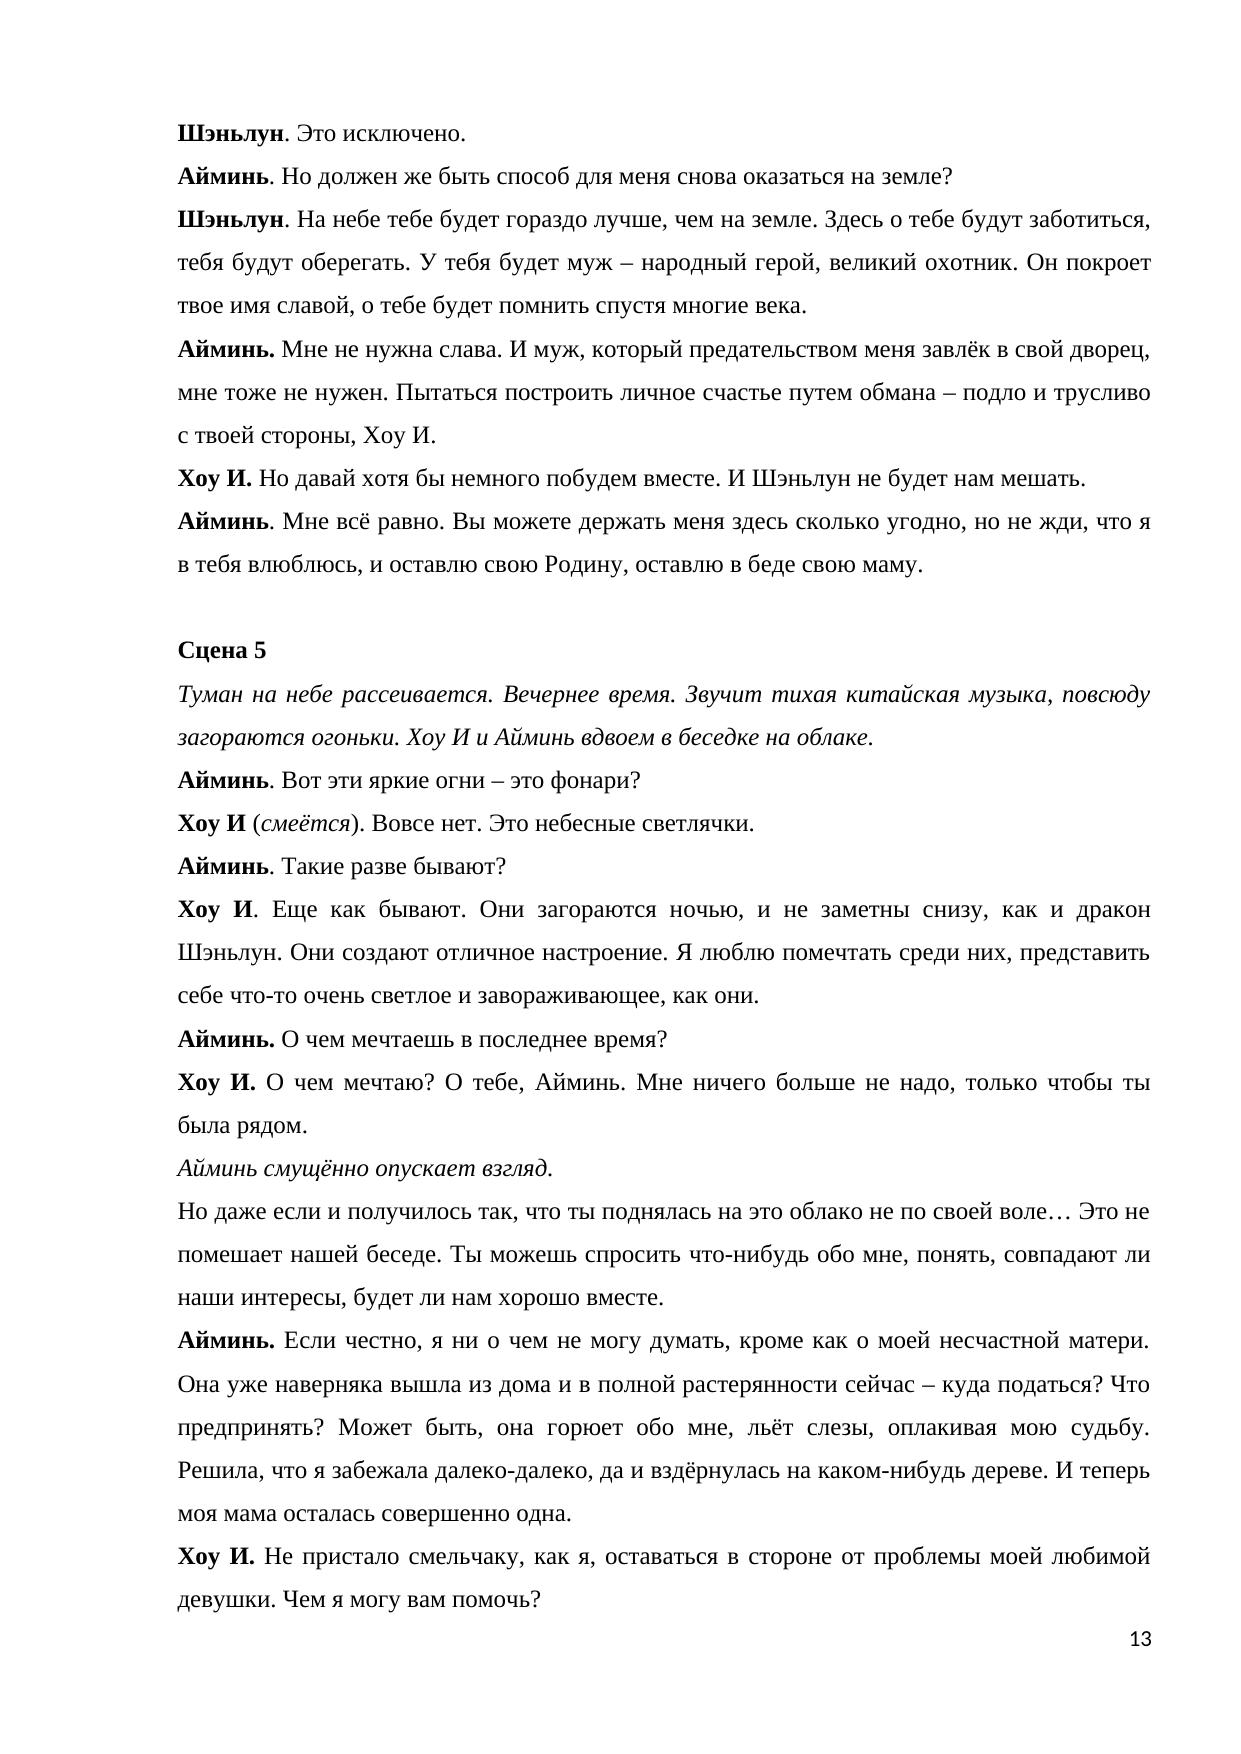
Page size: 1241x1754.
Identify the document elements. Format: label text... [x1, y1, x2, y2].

text Но даже если и получилось так, что ты поднялась на это облако не по своей воле… Это не помешает нашей беседе. Ты можешь спросить что-нибудь обо мне, понять, совпадают ли наши интересы, будет ли нам хорошо вместе. [177, 1196, 1152, 1311]
text Сцена 5 [177, 636, 1152, 664]
text Айминь. О чем мечтаешь в последнее время? [177, 1024, 1152, 1052]
text Айминь. Мне всё равно. Вы можете держать меня здесь сколько угодно, но не жди, что я в тебя влюблюсь, и оставлю свою Родину, оставлю в беде свою маму. [177, 506, 1152, 578]
text Хоу И. Не пристало смельчаку, как я, оставаться в стороне от проблемы моей любимой девушки. Чем я могу вам помочь? [177, 1541, 1152, 1613]
text Шэньлун. На небе тебе будет гораздо лучше, чем на земле. Здесь о тебе будут заботиться, тебя будут оберегать. У тебя будет муж – народный герой, великий охотник. Он покроет твое имя славой, о тебе будет помнить спустя многие века. [177, 204, 1152, 319]
text Айминь. Вот эти яркие огни – это фонари? [177, 765, 1152, 794]
text Айминь. Мне не нужна слава. И муж, который предательством меня завлёк в свой дворец, мне тоже не нужен. Пытаться построить личное счастье путем обмана – подло и трусливо с твоей стороны, Хоу И. [177, 334, 1152, 449]
text Айминь. Но должен же быть способ для меня снова оказаться на земле? [177, 161, 1152, 190]
text Айминь смущённо опускает взгляд. [177, 1153, 1152, 1182]
text Хоу И. О чем мечтаю? О тебе, Айминь. Мне ничего больше не надо, только чтобы ты была рядом. [177, 1067, 1152, 1139]
text Айминь. Такие разве бывают? [177, 851, 1152, 880]
text Хоу И. Еще как бывают. Они загораются ночью, и не заметны снизу, как и дракон Шэньлун. Они создают отличное настроение. Я люблю помечтать среди них, представить себе что-то очень светлое и завораживающее, как они. [177, 894, 1152, 1009]
text Туман на небе рассеивается. Вечернее время. Звучит тихая китайская музыка, повсюду загораются огоньки. Хоу И и Айминь вдвоем в беседке на облаке. [177, 679, 1152, 751]
text Айминь. Если честно, я ни о чем не могу думать, кроме как о моей несчастной матери. Она уже наверняка вышла из дома и в полной растерянности сейчас – куда податься? Что предпринять? Может быть, она горюет обо мне, льёт слезы, оплакивая мою судьбу. Решила, что я забежала далеко-далеко, да и вздёрнулась на каком-нибудь дереве. И теперь моя мама осталась совершенно одна. [177, 1326, 1152, 1527]
text Хоу И (смеётся). Вовсе нет. Это небесные светлячки. [177, 808, 1152, 837]
text Хоу И. Но давай хотя бы немного побудем вместе. И Шэньлун не будет нам мешать. [177, 463, 1152, 492]
text Шэньлун. Это исключено. [177, 118, 1152, 147]
